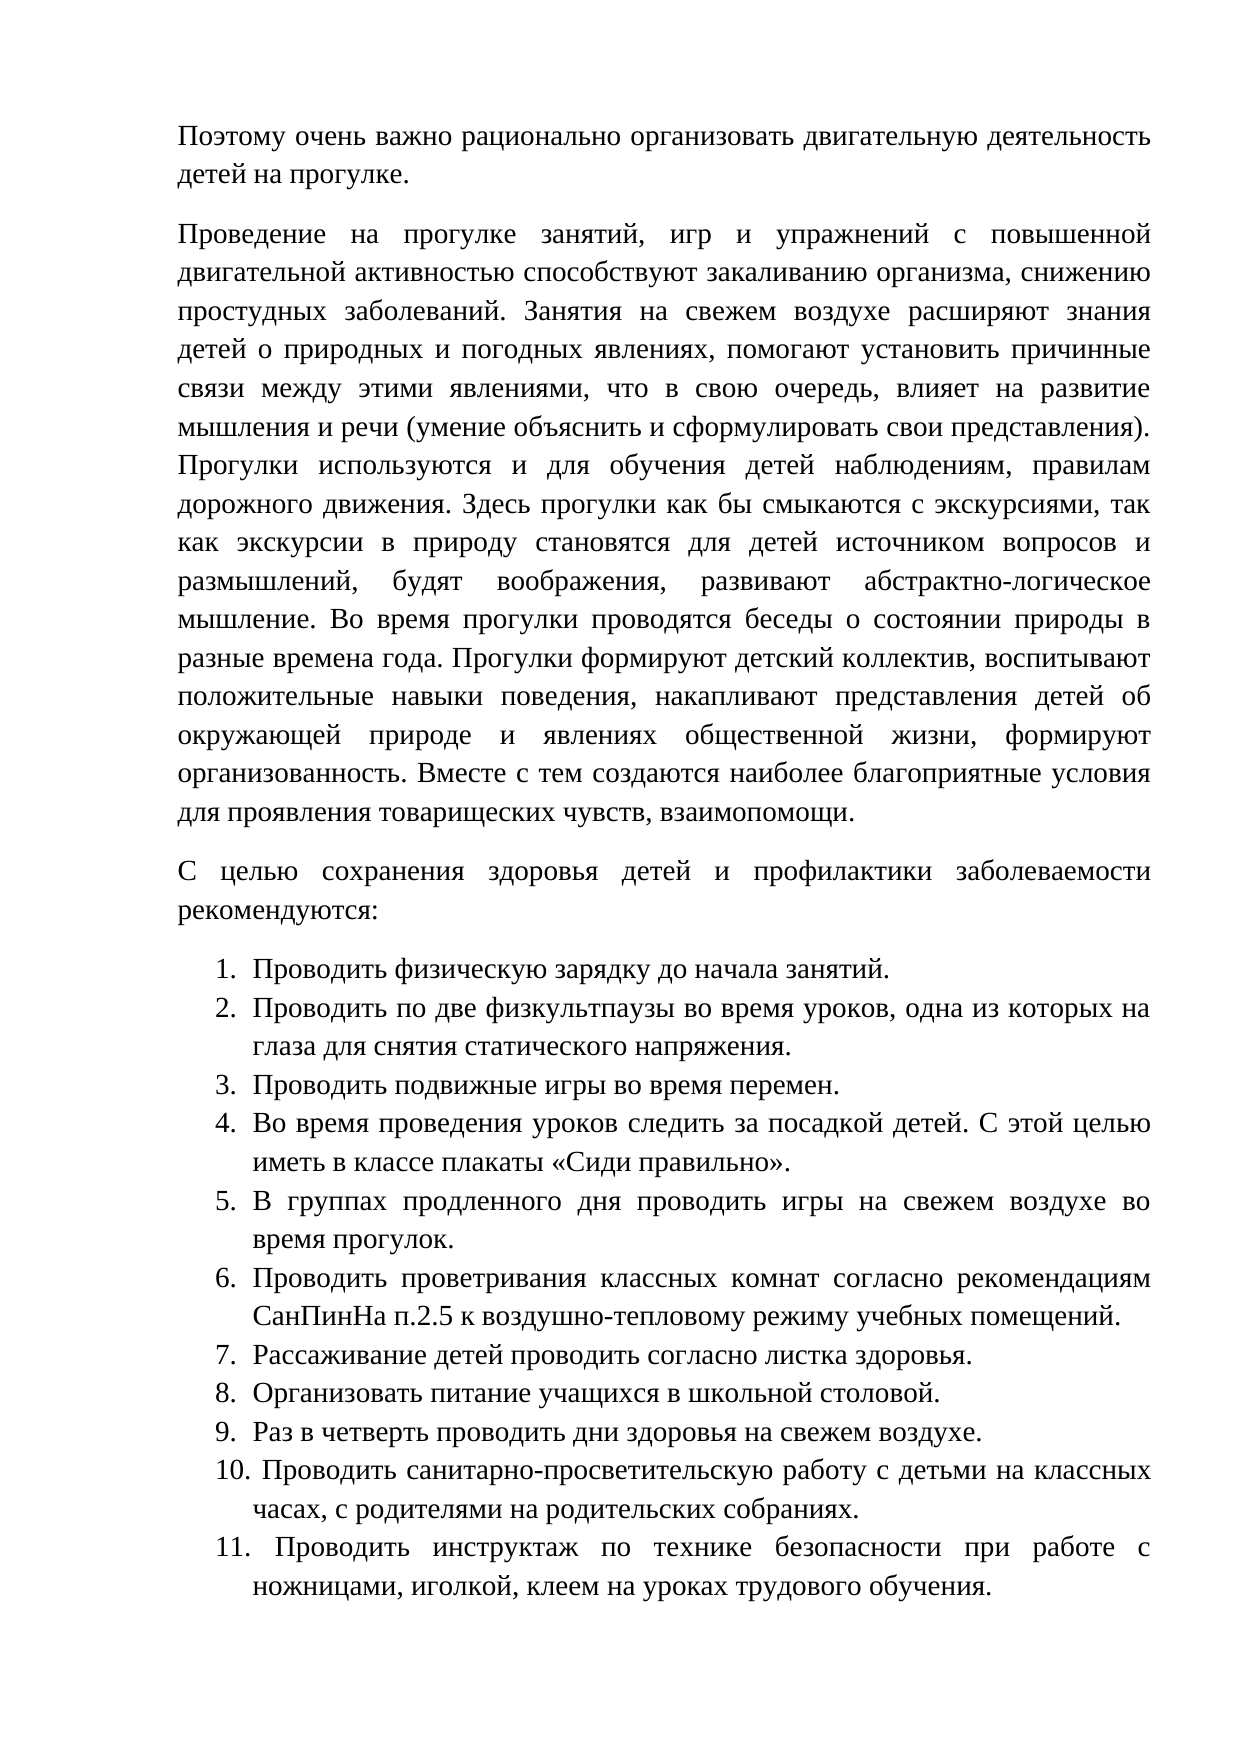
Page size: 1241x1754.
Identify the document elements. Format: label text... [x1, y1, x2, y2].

list Проводить по две физкультпаузы во время уроков, одна из которых на глаза для снятия статического напряжения. [215, 990, 1152, 1062]
list Проводить подвижные игры во время перемен. [215, 1067, 1152, 1101]
list Проводить проветривания классных комнат согласно рекомендациям СанПинНа п.2.5 к воздушно-тепловому режиму учебных помещений. [215, 1260, 1152, 1332]
text С целью сохранения здоровья детей и профилактики заболеваемости рекомендуются: [177, 853, 1152, 926]
list Раз в четверть проводить дни здоровья на свежем воздухе. [215, 1414, 1152, 1447]
list Проводить санитарно-просветительскую работу с детьми на классных часах, с родителями на родительских собраниях. [215, 1452, 1152, 1524]
list Во время проведения уроков следить за посадкой детей. С этой целью иметь в классе плакаты «Сиди правильно». [215, 1106, 1152, 1178]
list В группах продленного дня проводить игры на свежем воздухе во время прогулок. [215, 1183, 1152, 1255]
list Рассаживание детей проводить согласно листка здоровья. [215, 1337, 1152, 1370]
list Организовать питание учащихся в школьной столовой. [215, 1375, 1152, 1409]
list Проводить инструктаж по технике безопасности при работе с ножницами, иголкой, клеем на уроках трудового обучения. [215, 1529, 1152, 1602]
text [177, 118, 1152, 190]
list Проводить физическую зарядку до начала занятий. [215, 951, 1152, 985]
text Проведение на прогулке занятий, игр и упражнений с повышенной двигательной активностью способствуют закаливанию организма, снижению простудных заболеваний. Занятия на свежем воздухе расширяют знания детей о природных и погодных явлениях, помогают установить причинные связи между этими явлениями, что в свою очередь, влияет на развитие мышления и речи (умение объяснить и сформулировать свои представления). Прогулки используются и для обучения детей наблюдениям, правилам дорожного движения. Здесь прогулки как бы смыкаются с экскурсиями, так как экскурсии в природу становятся для детей источником вопросов и размышлений, будят воображения, развивают абстрактно-логическое мышление. Во время прогулки проводятся беседы о состоянии природы в разные времена года. Прогулки формируют детский коллектив, воспитывают положительные навыки поведения, накапливают представления детей об окружающей природе и явлениях общественной жизни, формируют организованность. Вместе с тем создаются наиболее благоприятные условия для проявления товарищеских чувств, взаимопомощи. [177, 216, 1152, 828]
